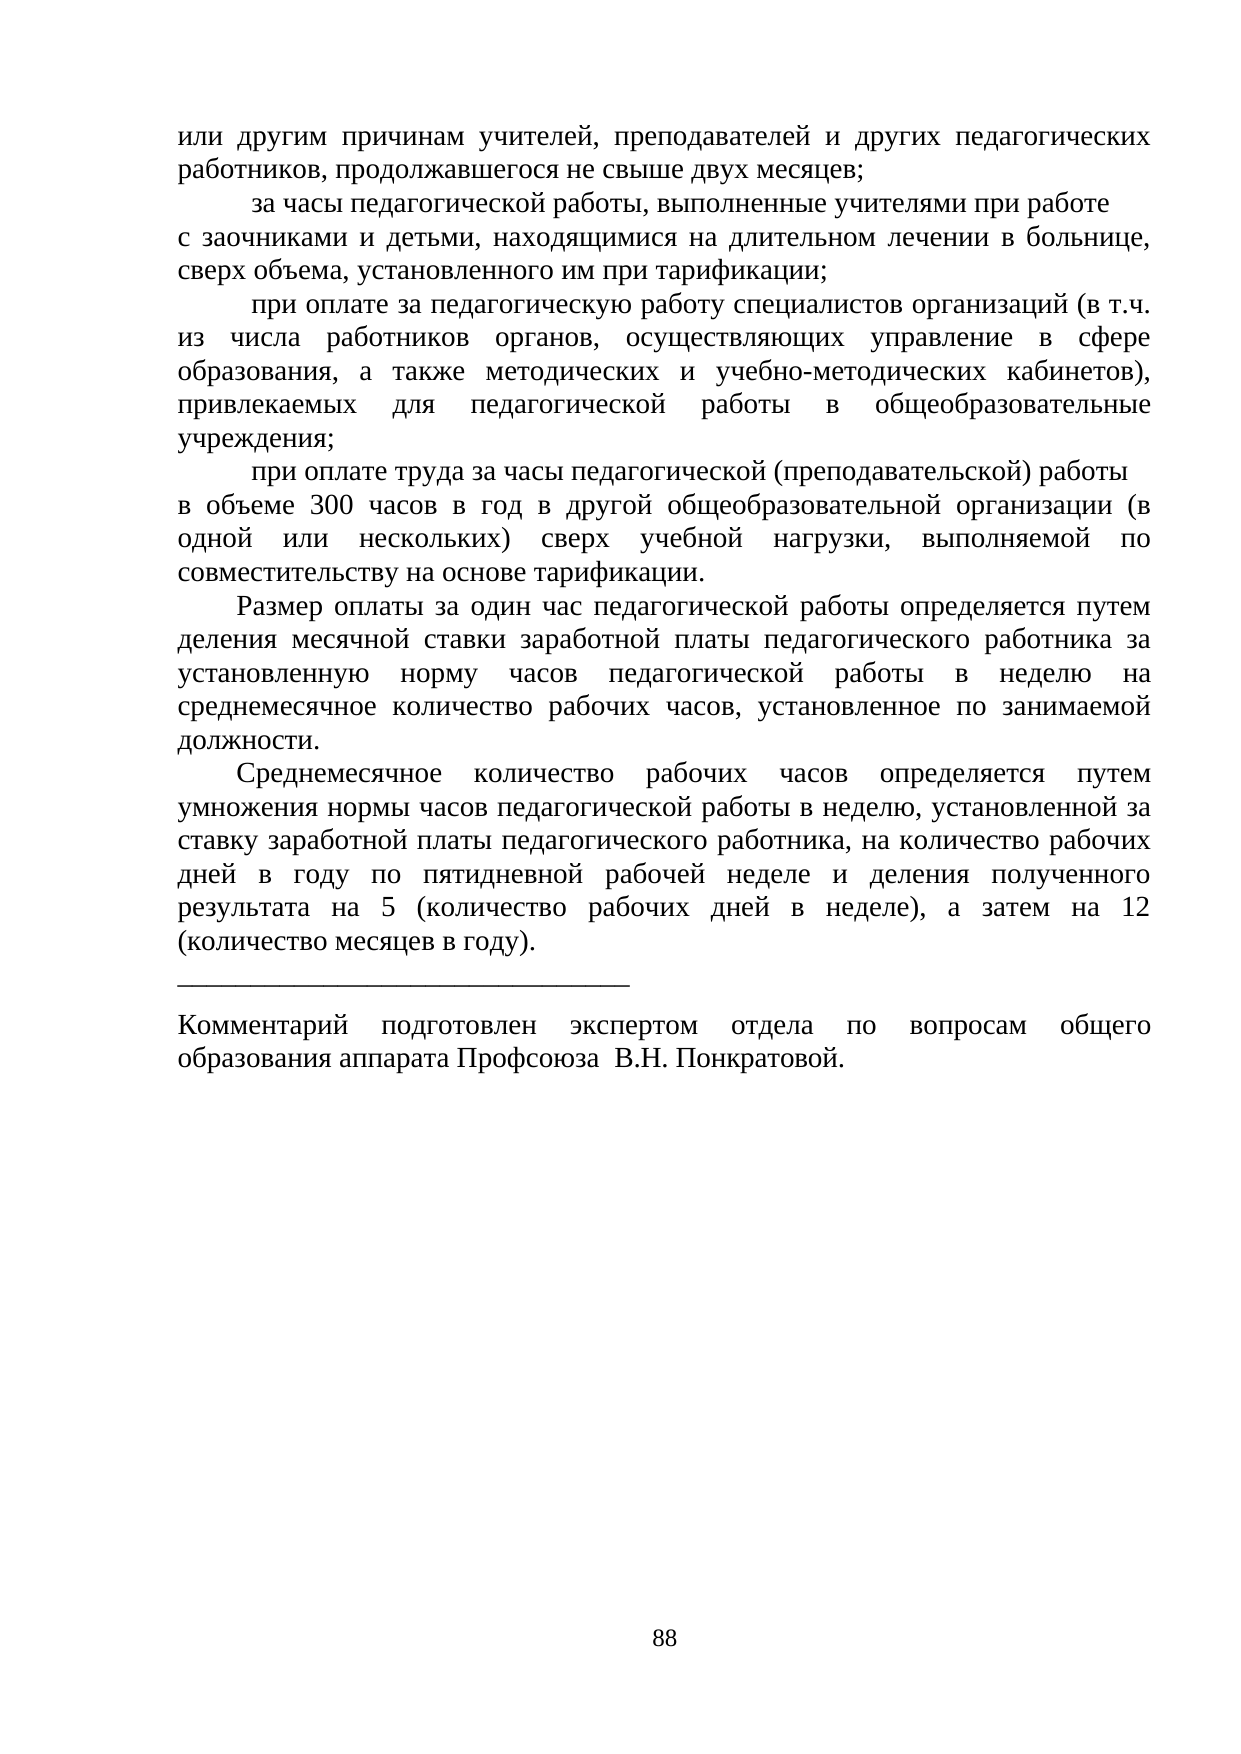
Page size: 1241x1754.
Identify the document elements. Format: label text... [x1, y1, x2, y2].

text Комментарий подготовлен экспертом отдела по вопросам общего образования аппарата Профсоюза В.Н. Понкратовой. [177, 1007, 1152, 1074]
list при оплате труда за часы педагогической (преподавательской) работы в объеме 300 часов в год в другой общеобразовательной организации (в одной или нескольких) сверх учебной нагрузки, выполняемой по совместительству на основе тарификации. [177, 453, 1152, 588]
list при оплате за педагогическую работу специалистов организаций (в т.ч. из числа работников органов, осуществляющих управление в сфере образования, а также методических и учебно-методических кабинетов), привлекаемых для педагогической работы в общеобразовательные учреждения; [177, 286, 1152, 453]
text Среднемесячное количество рабочих часов определяется путем умножения нормы часов педагогической работы в неделю, установленной за ставку заработной платы педагогического работника, на количество рабочих дней в году по пятидневной рабочей неделе и деления полученного результата на 5 (количество рабочих дней в неделе), а затем на 12 (количество месяцев в году). [177, 755, 1152, 957]
list за часы педагогической работы, выполненные учителями при работе с заочниками и детьми, находящимися на длительном лечении в больнице, сверх объема, установленного им при тарификации; [177, 185, 1152, 286]
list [177, 118, 1152, 185]
text _______________________________ [177, 957, 1152, 990]
text Размер оплаты за один час педагогической работы определяется путем деления месячной ставки заработной платы педагогического работника за установленную норму часов педагогической работы в неделю на среднемесячное количество рабочих часов, установленное по занимаемой должности. [177, 588, 1152, 755]
